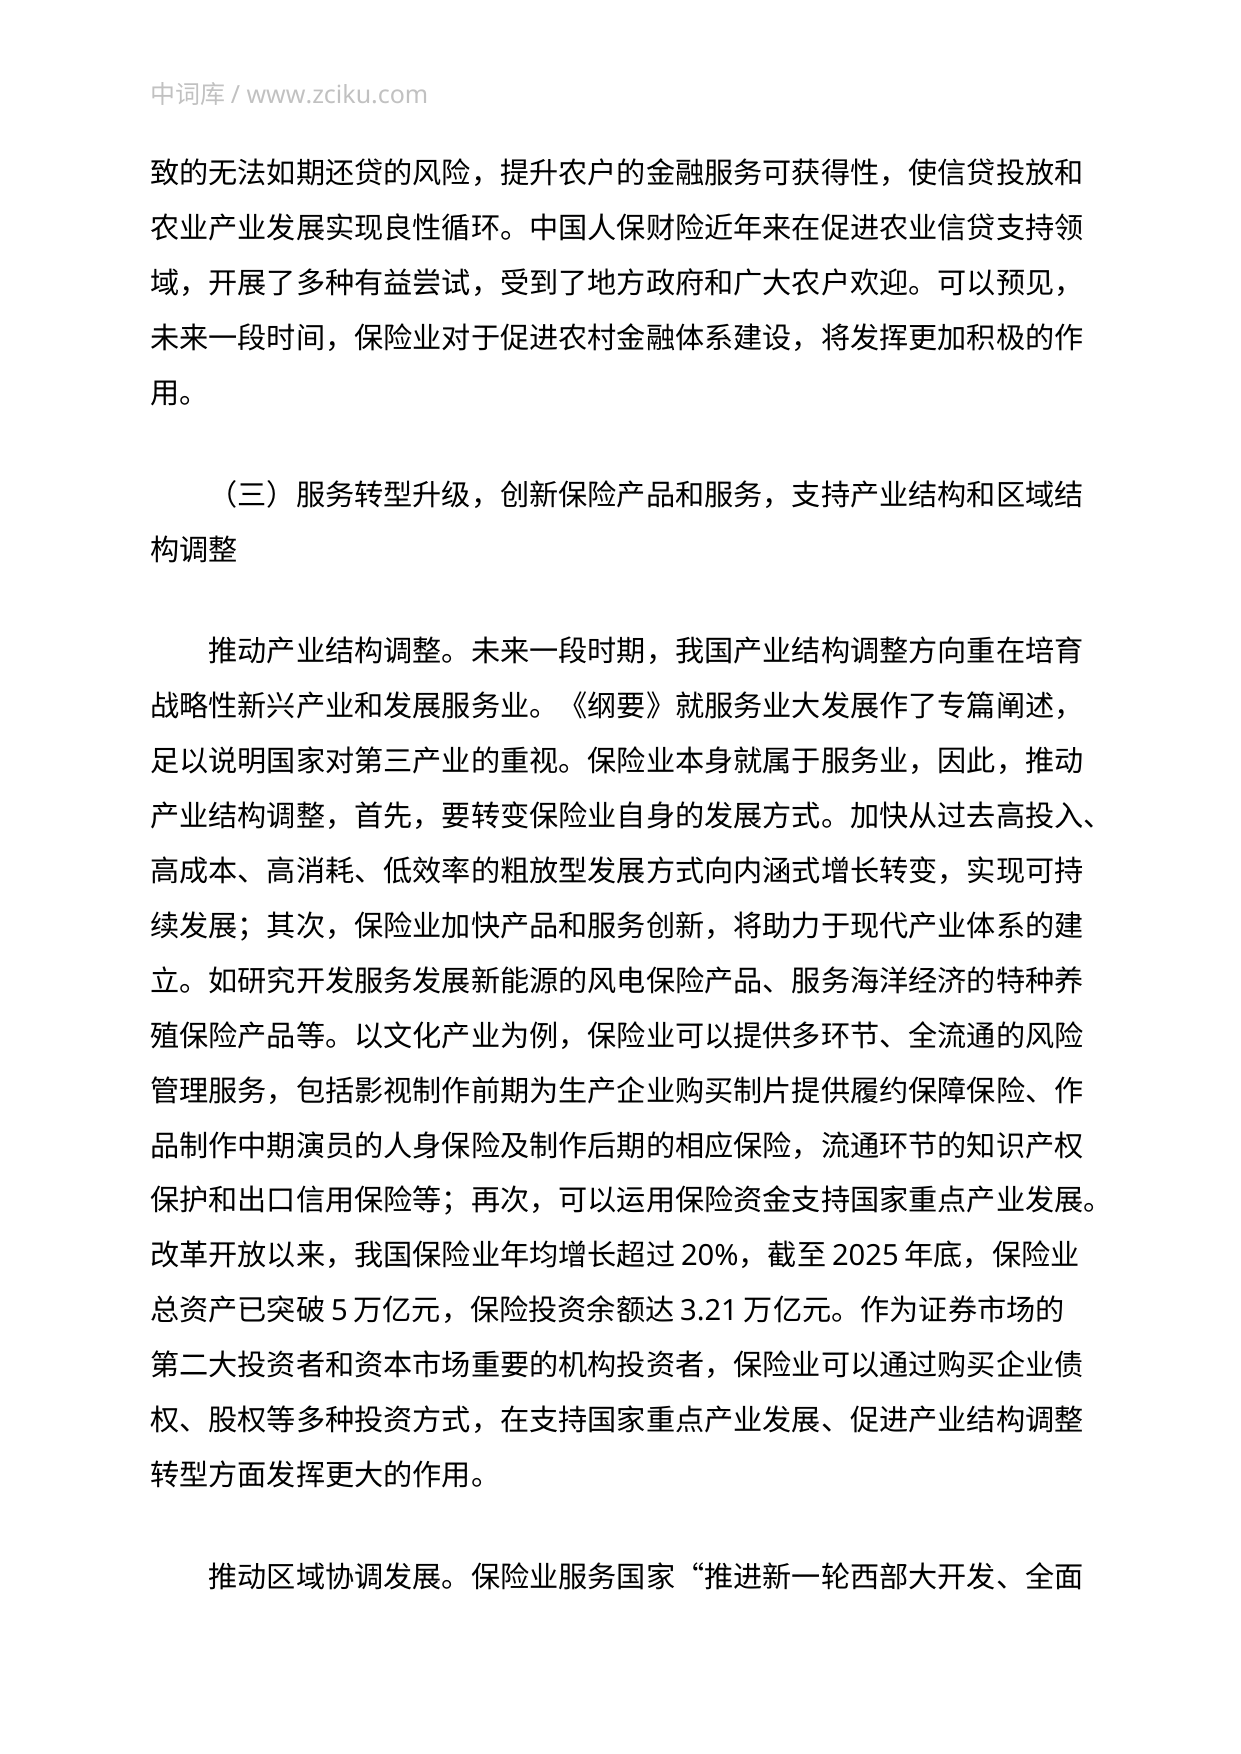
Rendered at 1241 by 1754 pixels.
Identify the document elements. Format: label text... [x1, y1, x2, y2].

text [150, 150, 1090, 412]
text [150, 1553, 1090, 1596]
text 推动产业结构调整。未来一段时期，我国产业结构调整方向重在培育战略性新兴产业和发展服务业。《纲要》就服务业大发展作了专篇阐述，足以说明国家对第三产业的重视。保险业本身就属于服务业，因此，推动产业结构调整，首先，要转变保险业自身的发展方式。加快从过去高投入、高成本、高消耗、低效率的粗放型发展方式向内涵式增长转变，实现可持续发展；其次，保险业加快产品和服务创新，将助力于现代产业体系的建立。如研究开发服务发展新能源的风电保险产品、服务海洋经济的特种养殖保险产品等。以文化产业为例，保险业可以提供多环节、全流通的风险管理服务，包括影视制作前期为生产企业购买制片提供履约保障保险、作品制作中期演员的人身保险及制作后期的相应保险，流通环节的知识产权保护和出口信用保险等；再次，可以运用保险资金支持国家重点产业发展。改革开放以来，我国保险业年均增长超过20%，截至2025年底，保险业总资产已突破5万亿元，保险投资余额达3.21万亿元。作为证券市场的第二大投资者和资本市场重要的机构投资者，保险业可以通过购买企业债权、股权等多种投资方式，在支持国家重点产业发展、促进产业结构调整转型方面发挥更大的作用。 [150, 628, 1090, 1494]
text （三）服务转型升级，创新保险产品和服务，支持产业结构和区域结构调整 [150, 471, 1090, 568]
